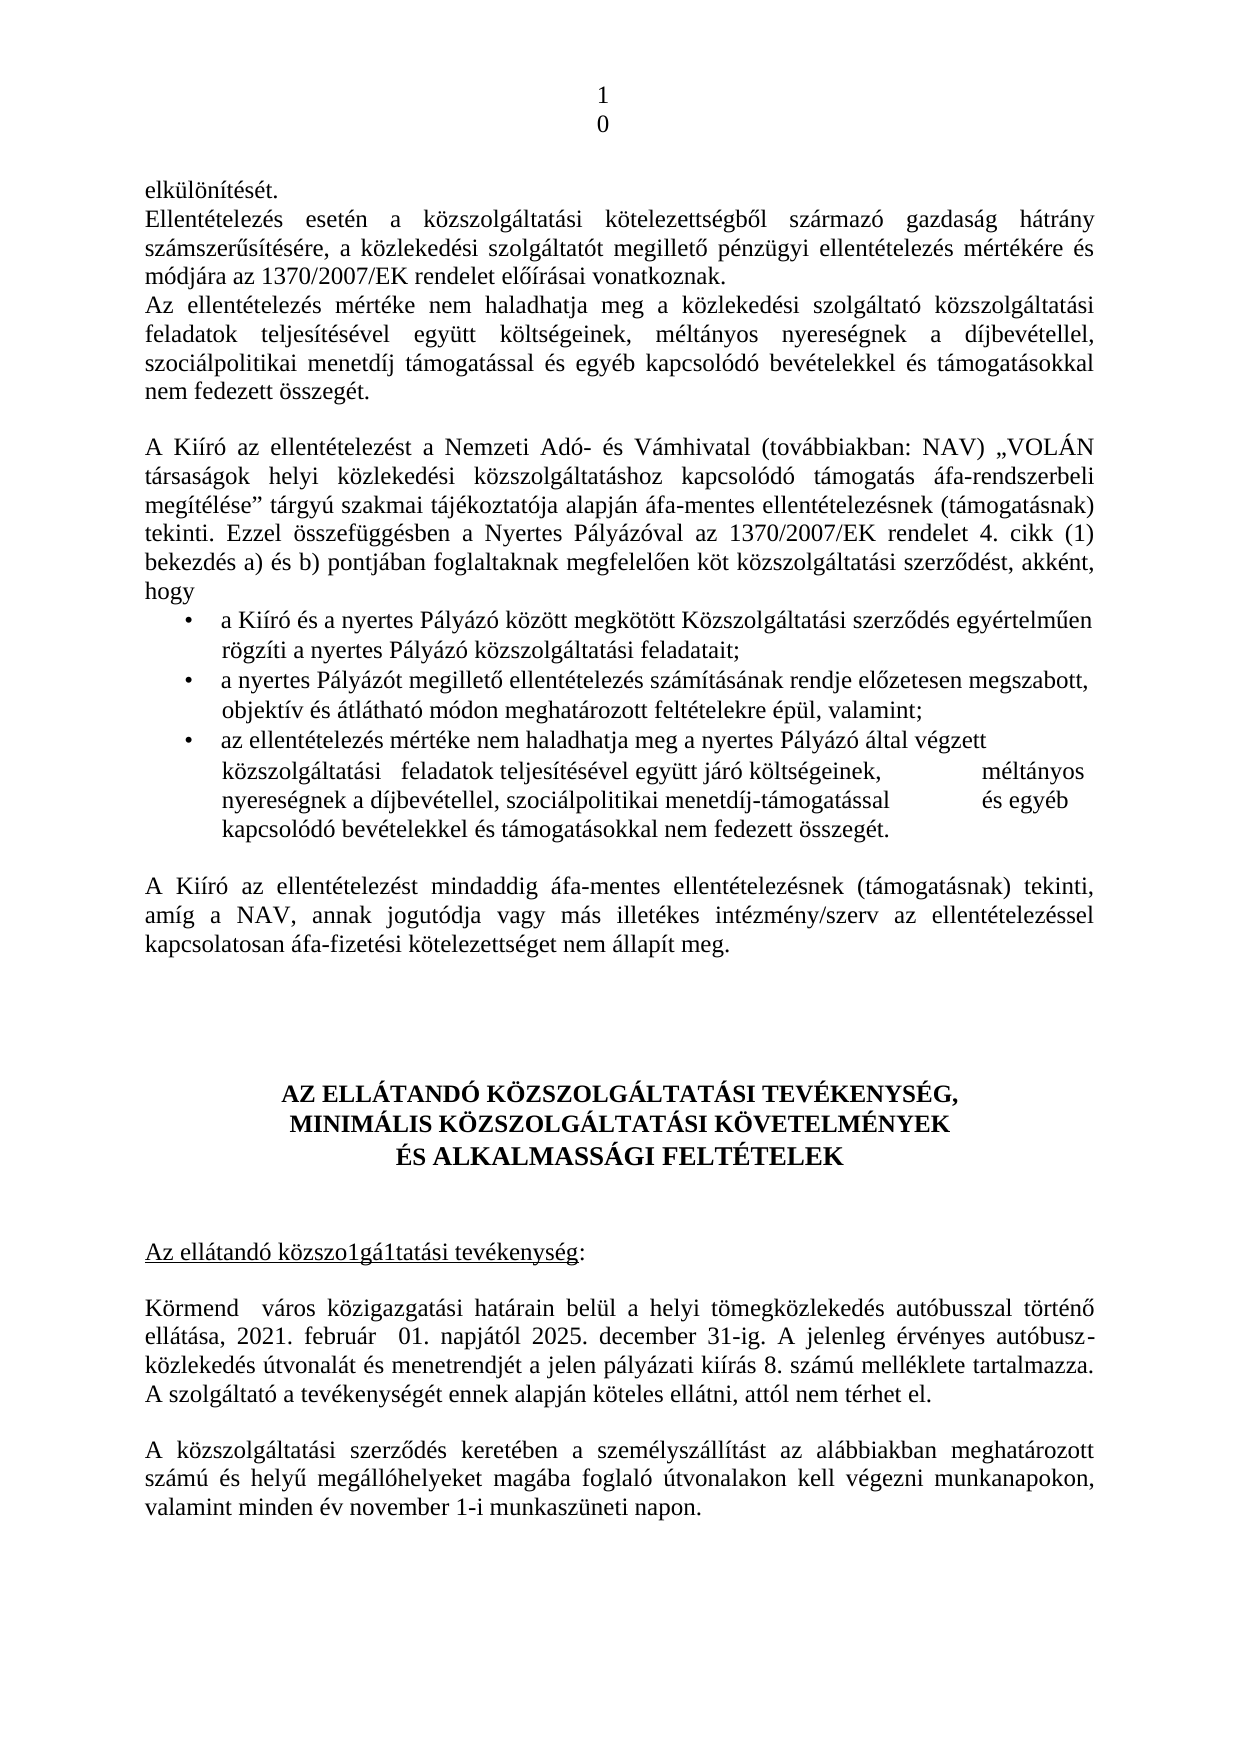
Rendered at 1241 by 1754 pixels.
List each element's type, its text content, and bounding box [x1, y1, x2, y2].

text Az ellentételezés mértéke nem haladhatja meg a közlekedési szolgáltató közszolgáltatási feladatok teljesítésével együtt költségeinek, méltányos nyereségnek a díjbevétellel, szociálpolitikai menetdíj támogatással és egyéb kapcsolódó bevételekkel és támogatásokkal nem fedezett összegét. [144, 290, 1095, 405]
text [144, 175, 1095, 204]
list az ellentételezés mértéke nem haladhatja meg a nyertes Pályázó által végzett [144, 725, 1095, 754]
text közszolgáltatási feladatok teljesítésével együtt járó költségeinek, méltányos [144, 756, 1095, 785]
list a nyertes Pályázót megillető ellentételezés számításának rendje előzetesen megszabott, objektív és átlátható módon meghatározott feltételekre épül, valamint; [184, 665, 1095, 724]
text A Kiíró az ellentételezést a Nemzeti Adó- és Vámhivatal (továbbiakban: NAV) „VOLÁN társaságok helyi közlekedési közszolgáltatáshoz kapcsolódó támogatás áfa-rendszerbeli megítélése” tárgyú szakmai tájékoztatója alapján áfa-mentes ellentételezésnek (támogatásnak) tekinti. Ezzel összefüggésben a Nyertes Pályázóval az 1370/2007/EK rendelet 4. cikk (1) bekezdés a) és b) pontjában foglaltaknak megfelelően köt közszolgáltatási szerződést, akként, hogy [144, 432, 1095, 605]
text Ellentételezés esetén a közszolgáltatási kötelezettségből származó gazdaság hátrány számszerűsítésére, a közlekedési szolgáltatót megillető pénzügyi ellentételezés mértékére és módjára az 1370/2007/EK rendelet előírásai vonatkoznak. [144, 204, 1095, 290]
text nyereségnek a díjbevétellel, szociálpolitikai menetdíj-támogatással és egyéb [144, 785, 1095, 814]
text AZ ELLÁTANDÓ KÖZSZOLGÁLTATÁSI TEVÉKENYSÉG, MINIMÁLIS KÖZSZOLGÁLTATÁSI KÖVETELMÉNYEK ÉS ALKALMASSÁGI FELTÉTELEK [144, 1079, 1095, 1171]
text Az ellátandó közszo1gá1tatási tevékenység: [144, 1237, 1095, 1266]
list a Kiíró és a nyertes Pályázó között megkötött Közszolgáltatási szerződés egyértelműen rögzíti a nyertes Pályázó közszolgáltatási feladatait; [184, 605, 1095, 663]
text kapcsolódó bevételekkel és támogatásokkal nem fedezett összegét. [144, 814, 1095, 843]
text A közszolgáltatási szerződés keretében a személyszállítást az alábbiakban meghatározott számú és helyű megállóhelyeket magába foglaló útvonalakon kell végezni munkanapokon, valamint minden év november 1-i munkaszüneti napon. [144, 1435, 1095, 1521]
text Körmend város közigazgatási határain belül a helyi tömegközlekedés autóbusszal történő ellátása, 2021. február 01. napjától 2025. december 31-ig. A jelenleg érvényes autóbuszközlekedés útvonalát és menetrendjét a jelen pályázati kiírás 8. számú melléklete tartalmazza. A szolgáltató a tevékenységét ennek alapján köteles ellátni, attól nem térhet el. [144, 1293, 1095, 1408]
text A Kiíró az ellentételezést mindaddig áfa-mentes ellentételezésnek (támogatásnak) tekinti, amíg a NAV, annak jogutódja vagy más illetékes intézmény/szerv az ellentételezéssel kapcsolatosan áfa-fizetési kötelezettséget nem állapít meg. [144, 871, 1095, 958]
